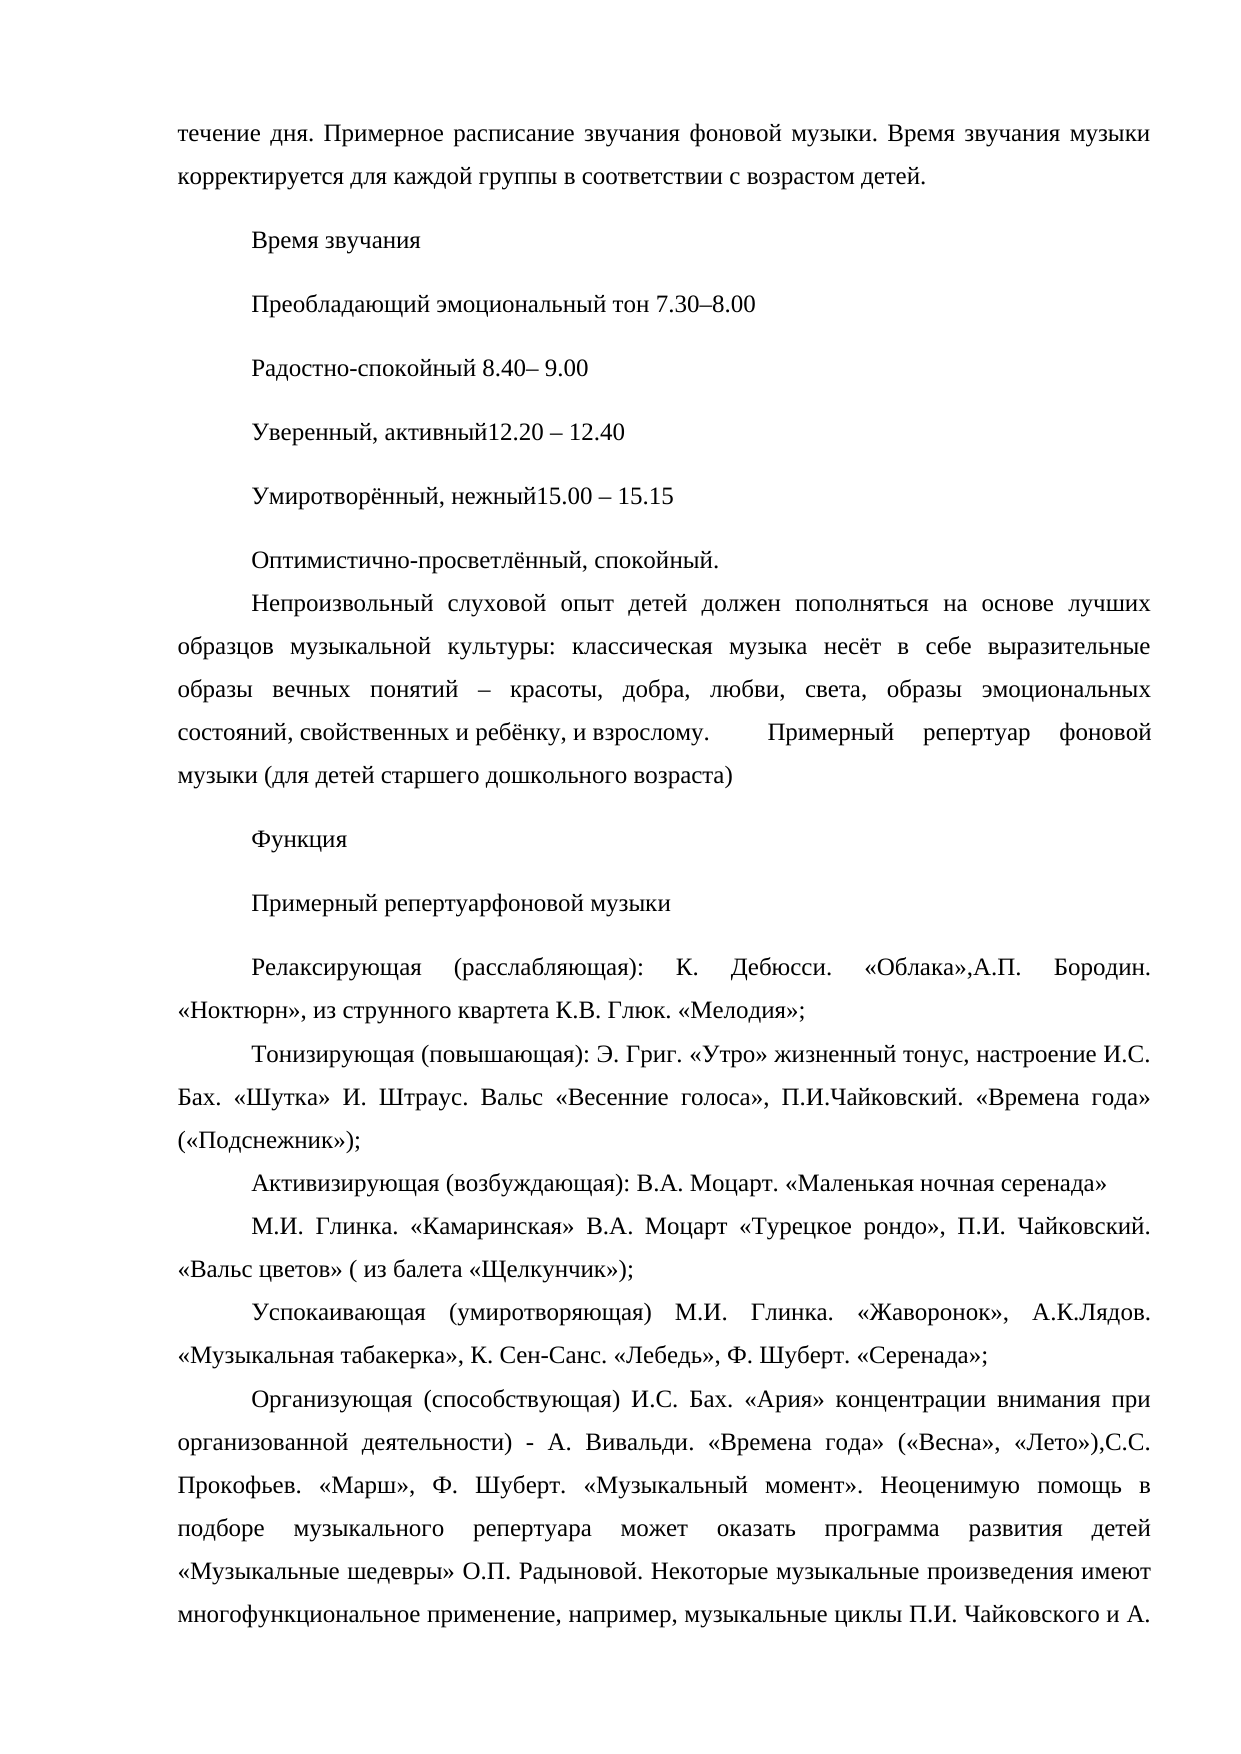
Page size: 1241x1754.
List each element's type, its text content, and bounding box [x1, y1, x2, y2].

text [177, 952, 1152, 1628]
text Умиротворённый, нежный15.00 – 15.15 [177, 481, 1152, 510]
text Уверенный, активный12.20 – 12.40 [177, 417, 1152, 446]
text Преобладающий эмоциональный тон 7.30–8.00 [177, 289, 1152, 318]
text Время звучания [177, 225, 1152, 254]
text Оптимистично-просветлённый, спокойный. Непроизвольный слуховой опыт детей должен пополняться на основе лучших образцов музыкальной культуры: классическая музыка несёт в себе выразительные образы вечных понятий – красоты, добра, любви, света, образы эмоциональных состояний, свойственных и ребёнку, и взрослому. Примерный репертуар фоновой музыки (для детей старшего дошкольного возраста) [177, 545, 1152, 789]
text Функция [177, 824, 1152, 853]
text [177, 118, 1152, 190]
text Примерный репертуарфоновой музыки [177, 888, 1152, 917]
text Радостно-спокойный 8.40– 9.00 [177, 353, 1152, 382]
